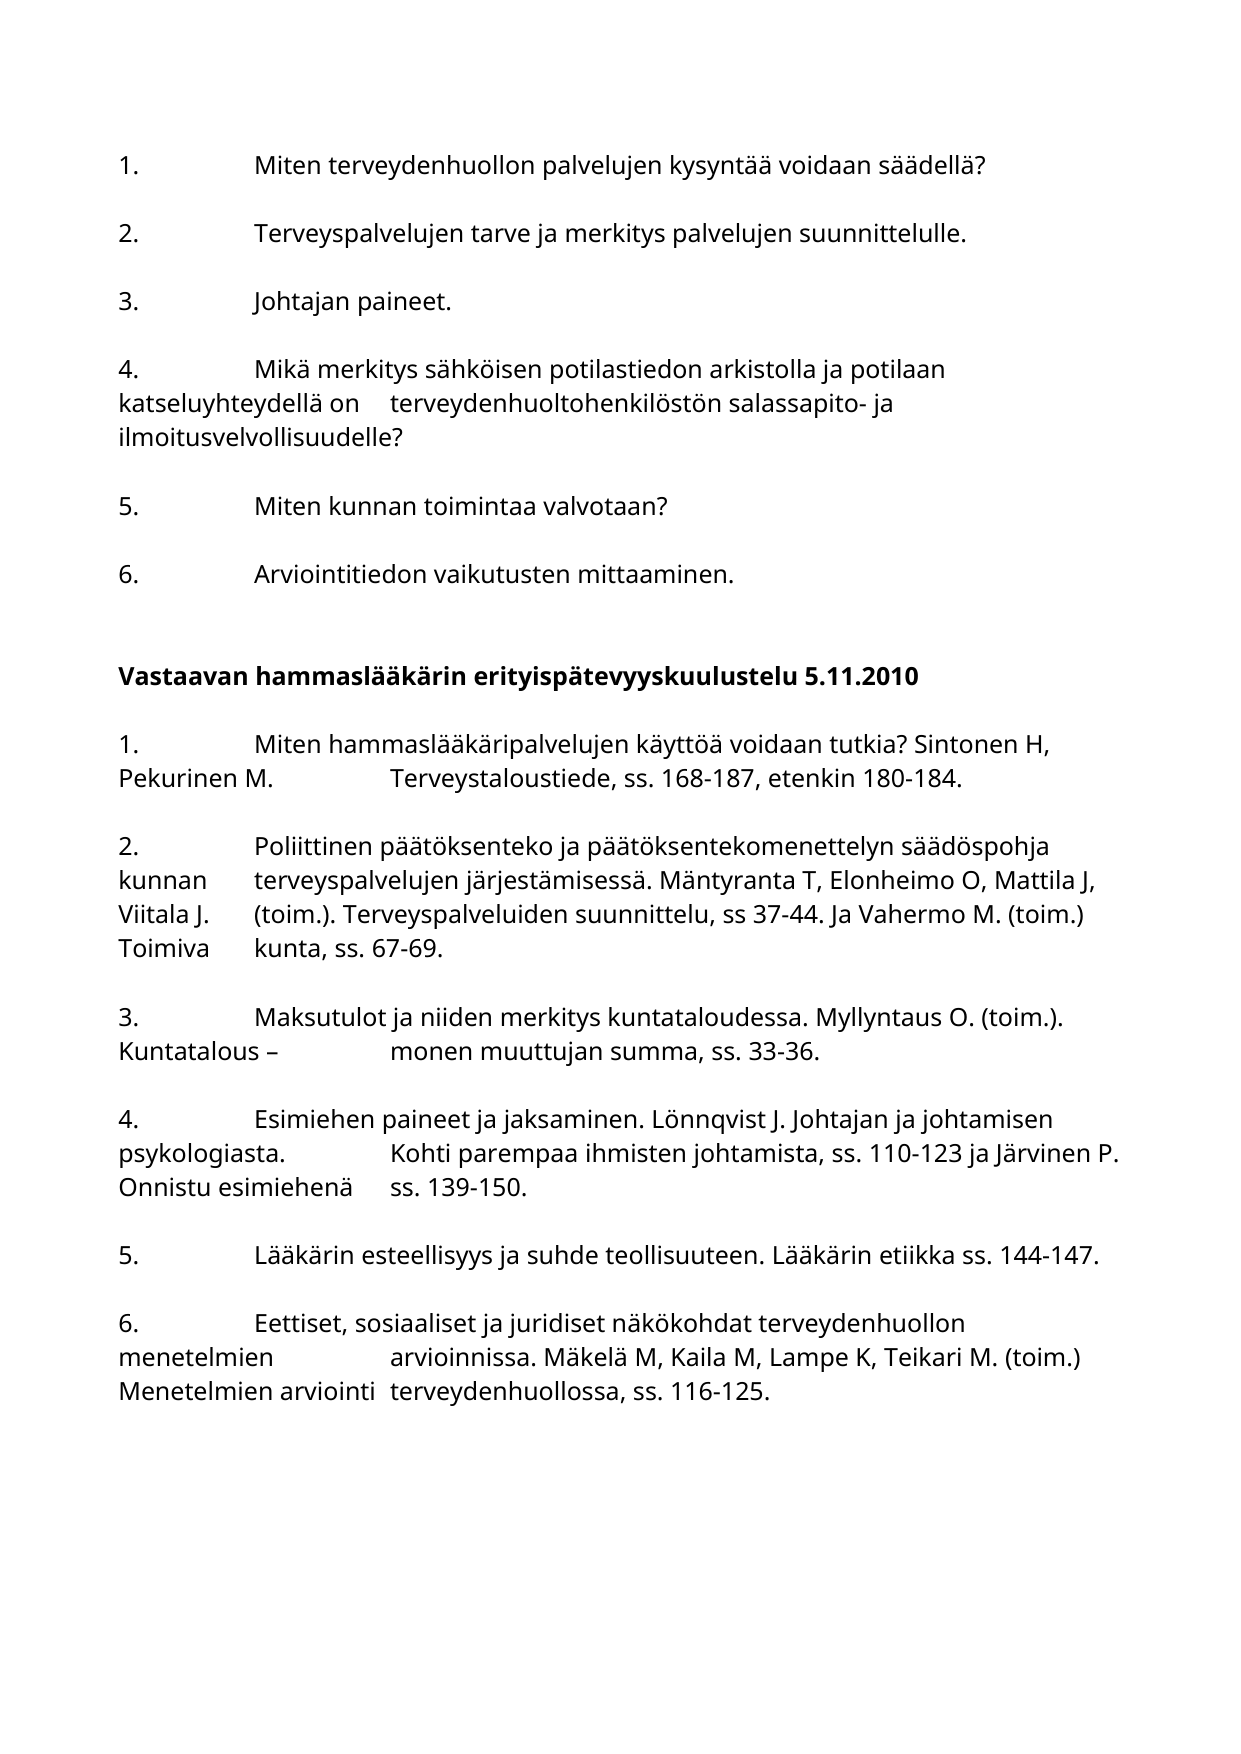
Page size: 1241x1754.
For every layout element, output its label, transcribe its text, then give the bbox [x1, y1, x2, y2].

text 5. Lääkärin esteellisyys ja suhde teollisuuteen. Lääkärin etiikka ss. 144-147. [118, 1238, 1122, 1272]
text 2. Poliittinen päätöksenteko ja päätöksentekomenettelyn säädöspohja kunnan terveyspalvelujen järjestämisessä. Mäntyranta T, Elonheimo O, Mattila J, Viitala J. (toim.). Terveyspalveluiden suunnittelu, ss 37-44. Ja Vahermo M. (toim.) Toimiva kunta, ss. 67-69. [118, 829, 1122, 965]
text 3. Maksutulot ja niiden merkitys kuntataloudessa. Myllyntaus O. (toim.). Kuntatalous – monen muuttujan summa, ss. 33-36. [118, 999, 1122, 1067]
text 2. Terveyspalvelujen tarve ja merkitys palvelujen suunnittelulle. [118, 216, 1122, 250]
text 4. Mikä merkitys sähköisen potilastiedon arkistolla ja potilaan katseluyhteydellä on terveydenhuoltohenkilöstön salassapito- ja ilmoitusvelvollisuudelle? [118, 352, 1122, 454]
text 6. Eettiset, sosiaaliset ja juridiset näkökohdat terveydenhuollon menetelmien arvioinnissa. Mäkelä M, Kaila M, Lampe K, Teikari M. (toim.) Menetelmien arviointi terveydenhuollossa, ss. 116-125. [118, 1306, 1122, 1408]
text Vastaavan hammaslääkärin erityispätevyyskuulustelu 5.11.2010 [118, 658, 1122, 693]
text 1. Miten hammaslääkäripalvelujen käyttöä voidaan tutkia? Sintonen H, Pekurinen M. Terveystaloustiede, ss. 168-187, etenkin 180-184. [118, 727, 1122, 795]
text 1. Miten terveydenhuollon palvelujen kysyntää voidaan säädellä? [118, 148, 1122, 182]
text 4. Esimiehen paineet ja jaksaminen. Lönnqvist J. Johtajan ja johtamisen psykologiasta. Kohti parempaa ihmisten johtamista, ss. 110-123 ja Järvinen P. Onnistu esimiehenä ss. 139-150. [118, 1101, 1122, 1203]
text 5. Miten kunnan toimintaa valvotaan? [118, 488, 1122, 522]
text 6. Arviointitiedon vaikutusten mittaaminen. [118, 556, 1122, 590]
text 3. Johtajan paineet. [118, 284, 1122, 318]
